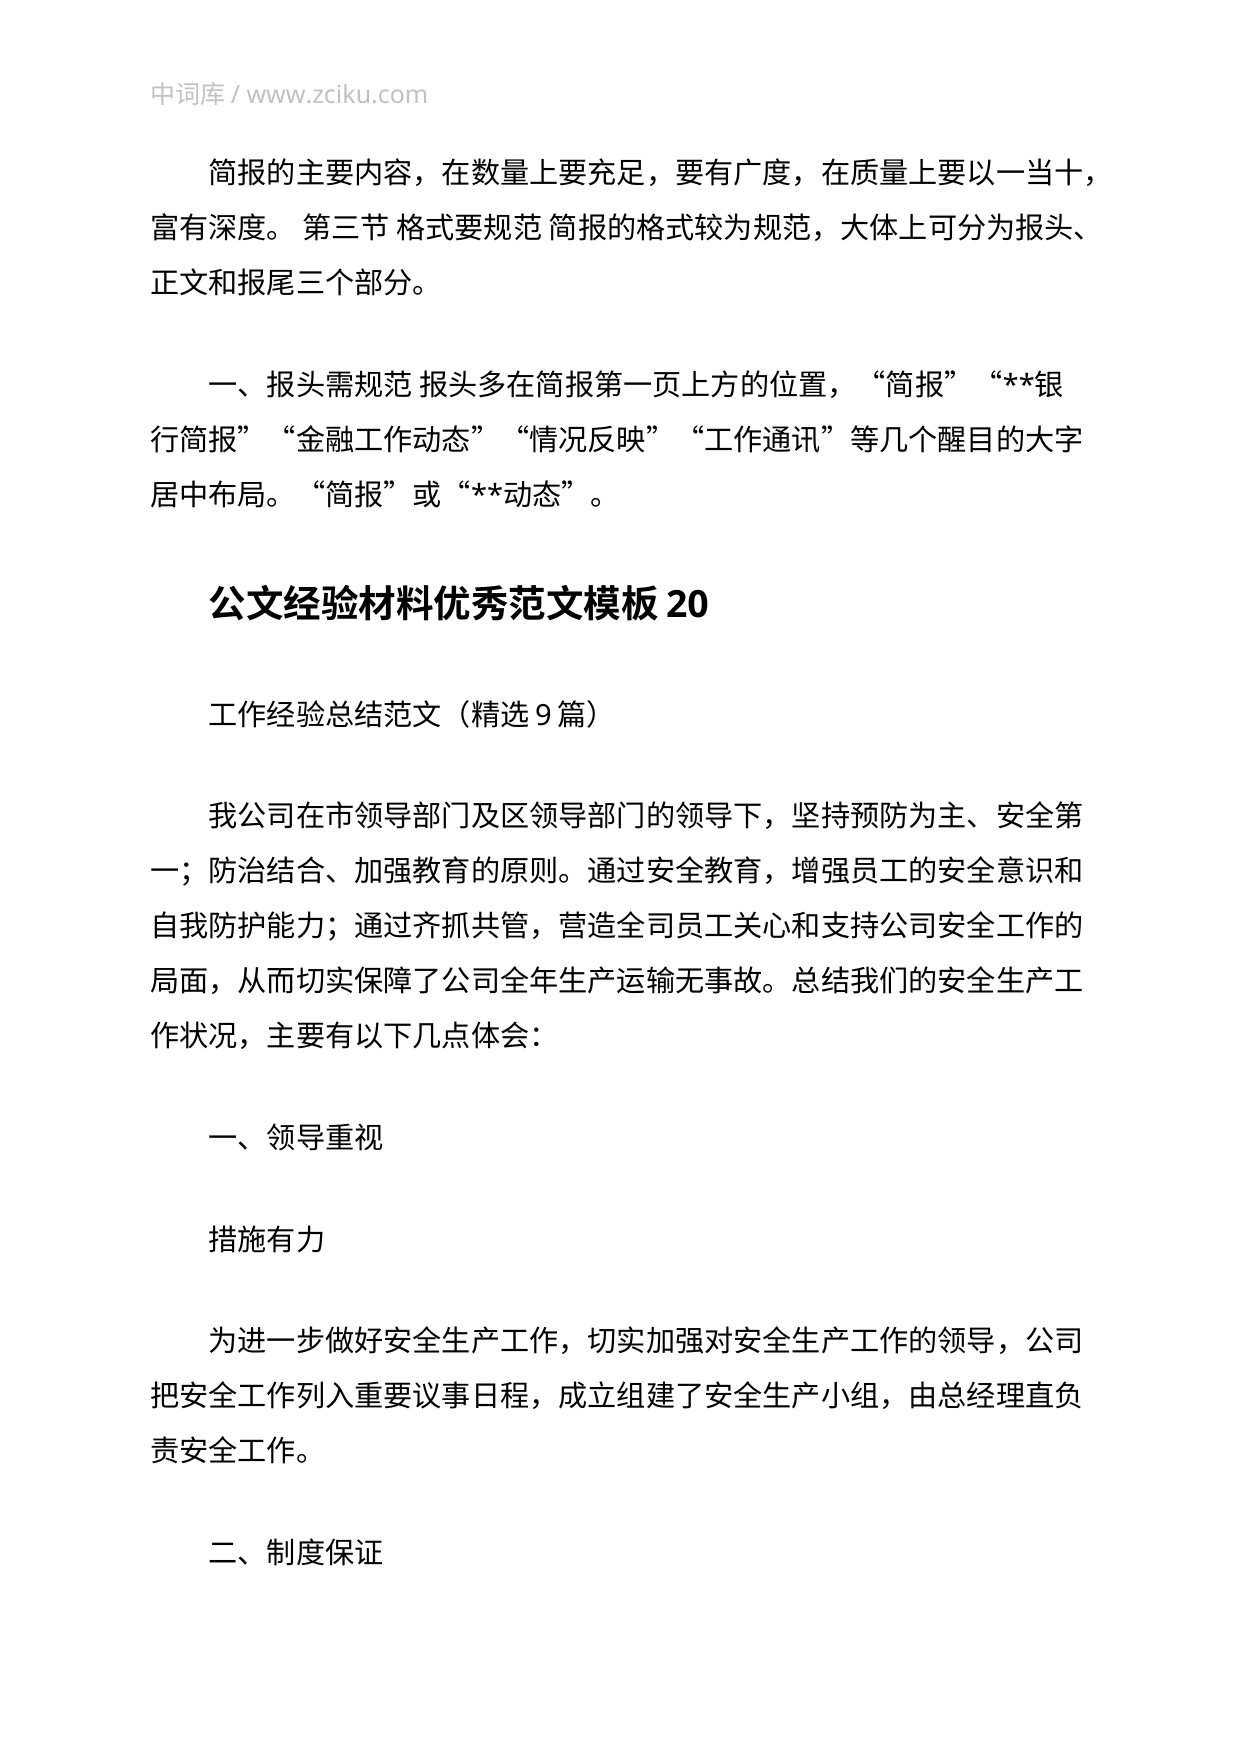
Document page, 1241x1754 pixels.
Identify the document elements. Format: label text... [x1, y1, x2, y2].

text 一、报头需规范 报头多在简报第一页上方的位置，“简报”“**银行简报”“金融工作动态”“情况反映”“工作通讯”等几个醒目的大字居中布局。“简报”或“**动态”。 [150, 362, 1090, 514]
text 一、领导重视 [150, 1114, 1090, 1157]
text 公文经验材料优秀范文模板20 [150, 573, 1090, 628]
text 我公司在市领导部门及区领导部门的领导下，坚持预防为主、安全第一；防治结合、加强教育的原则。通过安全教育，增强员工的安全意识和自我防护能力；通过齐抓共管，营造全司员工关心和支持公司安全工作的局面，从而切实保障了公司全年生产运输无事故。总结我们的安全生产工作状况，主要有以下几点体会： [150, 793, 1090, 1055]
text 为进一步做好安全生产工作，切实加强对安全生产工作的领导，公司把安全工作列入重要议事日程，成立组建了安全生产小组，由总经理直负责安全工作。 [150, 1318, 1090, 1470]
text 二、制度保证 [150, 1529, 1090, 1572]
text 措施有力 [150, 1216, 1090, 1258]
text 工作经验总结范文（精选9篇） [150, 691, 1090, 733]
text 简报的主要内容，在数量上要充足，要有广度，在质量上要以一当十，富有深度。 第三节 格式要规范 简报的格式较为规范，大体上可分为报头、正文和报尾三个部分。 [150, 150, 1090, 302]
